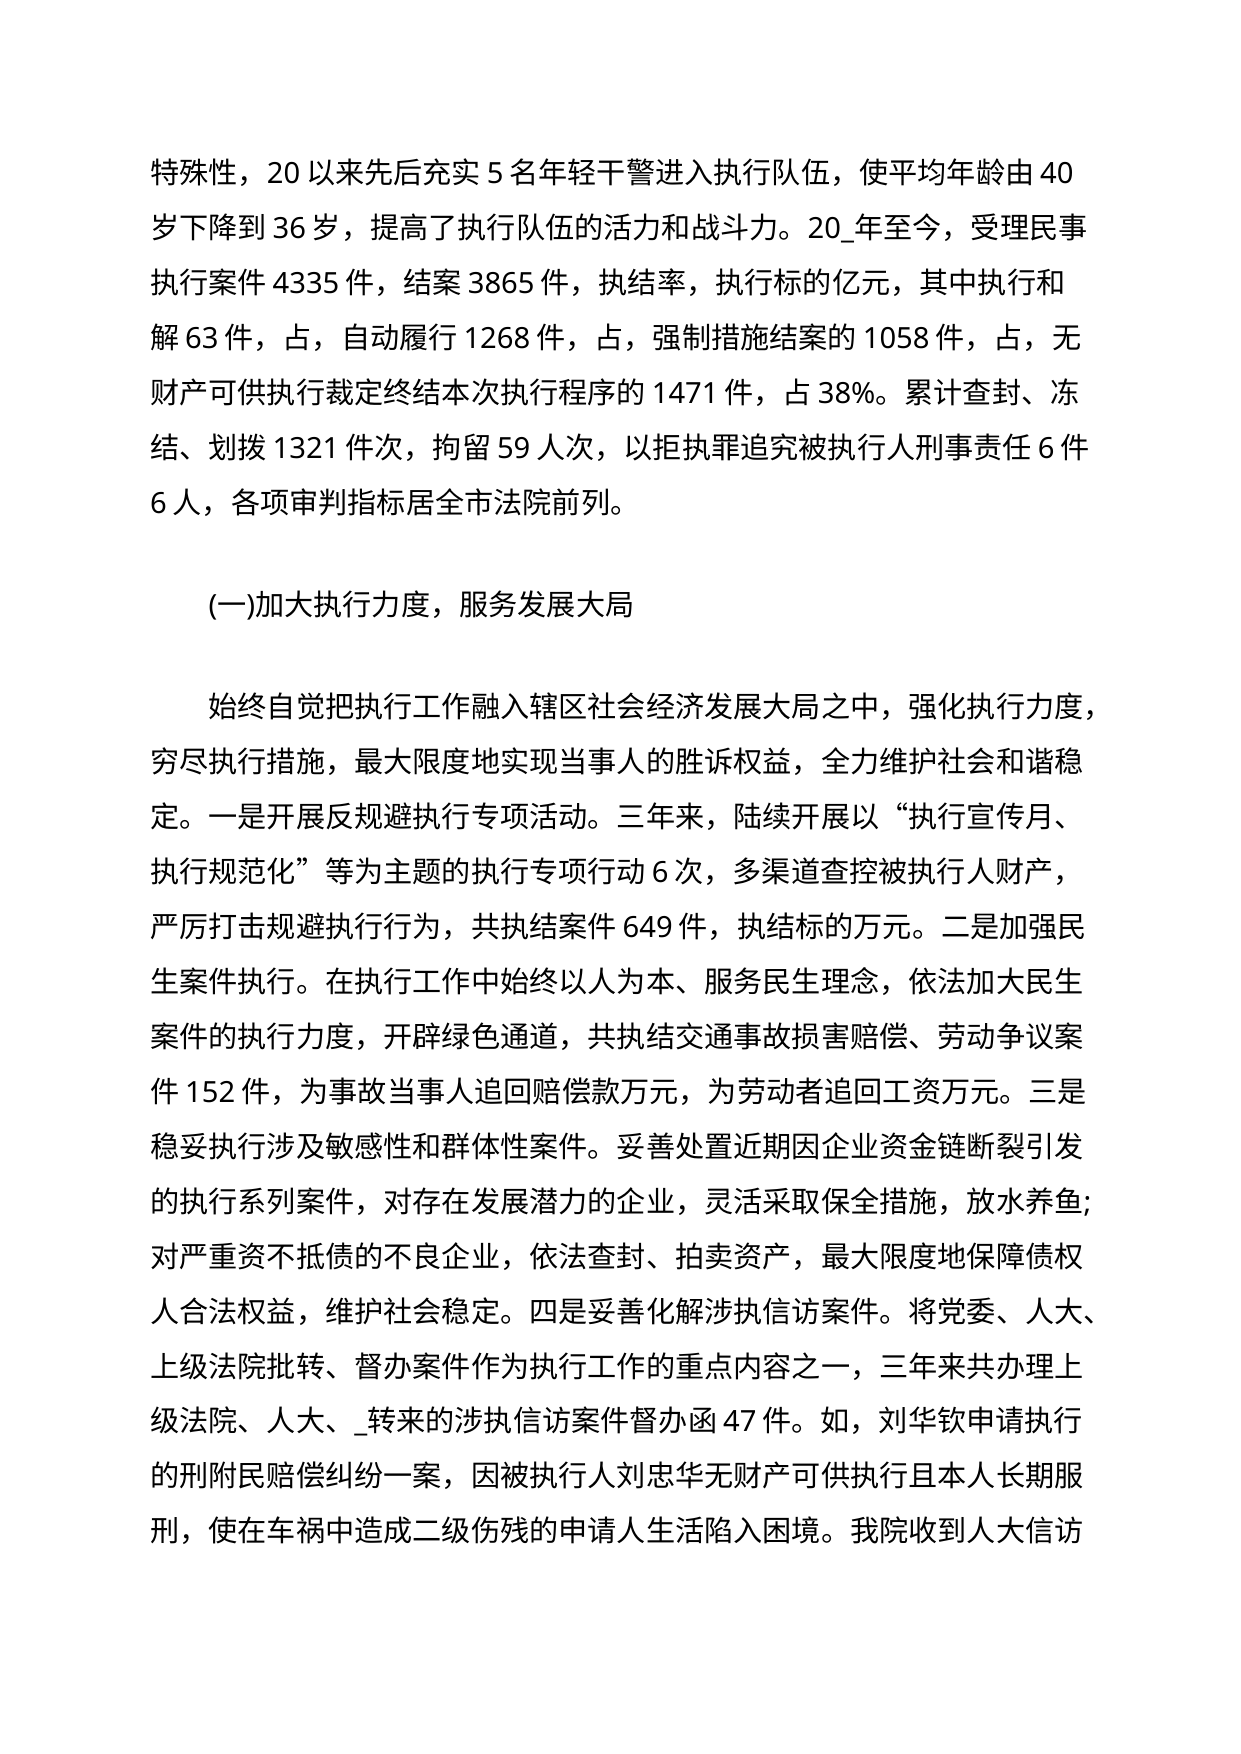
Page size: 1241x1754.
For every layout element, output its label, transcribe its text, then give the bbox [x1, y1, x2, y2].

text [150, 684, 1090, 1550]
text (一)加大执行力度，服务发展大局 [150, 582, 1090, 624]
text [150, 150, 1090, 522]
